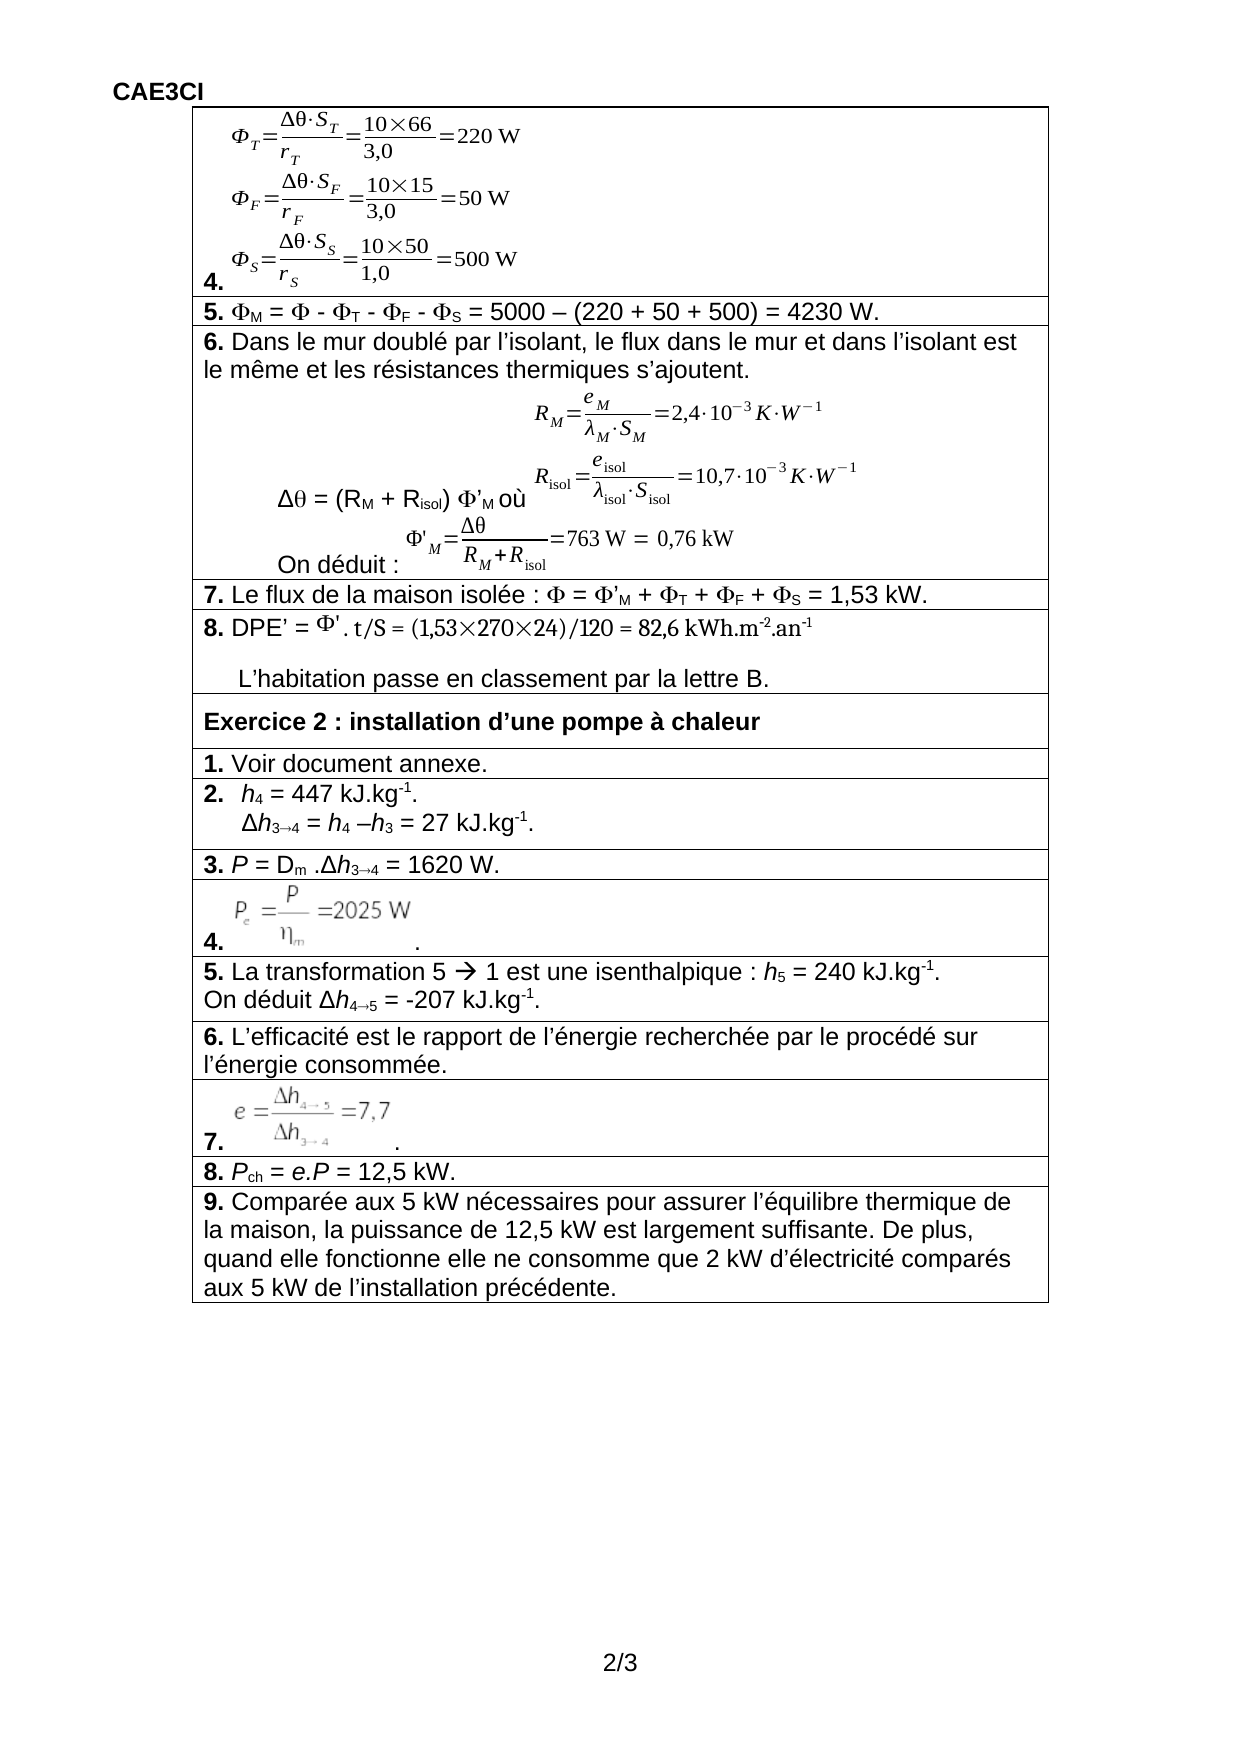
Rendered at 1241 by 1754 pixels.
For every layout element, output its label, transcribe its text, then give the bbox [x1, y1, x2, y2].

table_cell 5. La transformation 5 1 est une isenthalpique : h5 = 240 kJ.kg1. On déduit Δh45 = -207 kJ.kg1. [193, 957, 1048, 1021]
table_cell 8. Pch = e.P = 12,5 kW. [193, 1157, 1048, 1186]
table_cell 3. P = Dm .Δh34 = 1620 W. [193, 850, 1048, 879]
table_cell 6. L’efficacité est le rapport de l’énergie recherchée par le procédé sur l’énergie consommée. [193, 1022, 1048, 1079]
table_cell 4. [193, 108, 1048, 296]
table_cell Exercice 2 : installation d’une pompe à chaleur [193, 694, 1048, 748]
table_cell 2. h4 = 447 kJ.kg1. Δh34 = h4 –h3 = 27 kJ.kg1. [193, 779, 1048, 849]
table_cell 7. Le flux de la maison isolée : = ’M + T + F + S = 1,53 kW. [193, 580, 1048, 609]
table_cell 8. DPE’ = . t/S = (1,5327024)/120 = 82,6 kWh.m2.an1 L’habitation passe en classement par la lettre B. [193, 610, 1048, 693]
table_cell 1. Voir document annexe. [193, 749, 1048, 778]
table_cell 7. . [193, 1080, 1048, 1156]
table_cell 6. Dans le mur doublé par l’isolant, le flux dans le mur et dans l’isolant est le même et les résistances thermiques s’ajoutent. Δ = (RM + Risol) ’M où On déduit : [193, 326, 1048, 579]
table_cell 4. . [193, 880, 1048, 956]
table_cell 9. Comparée aux 5 kW nécessaires pour assurer l’équilibre thermique de la maison, la puissance de 12,5 kW est largement suffisante. De plus, quand elle fonctionne elle ne consomme que 2 kW d’électricité comparés aux 5 kW de l’installation précédente. [193, 1187, 1048, 1302]
table_cell 5. M = - T - F - S = 5000 – (220 + 50 + 500) = 4230 W. [193, 297, 1048, 325]
